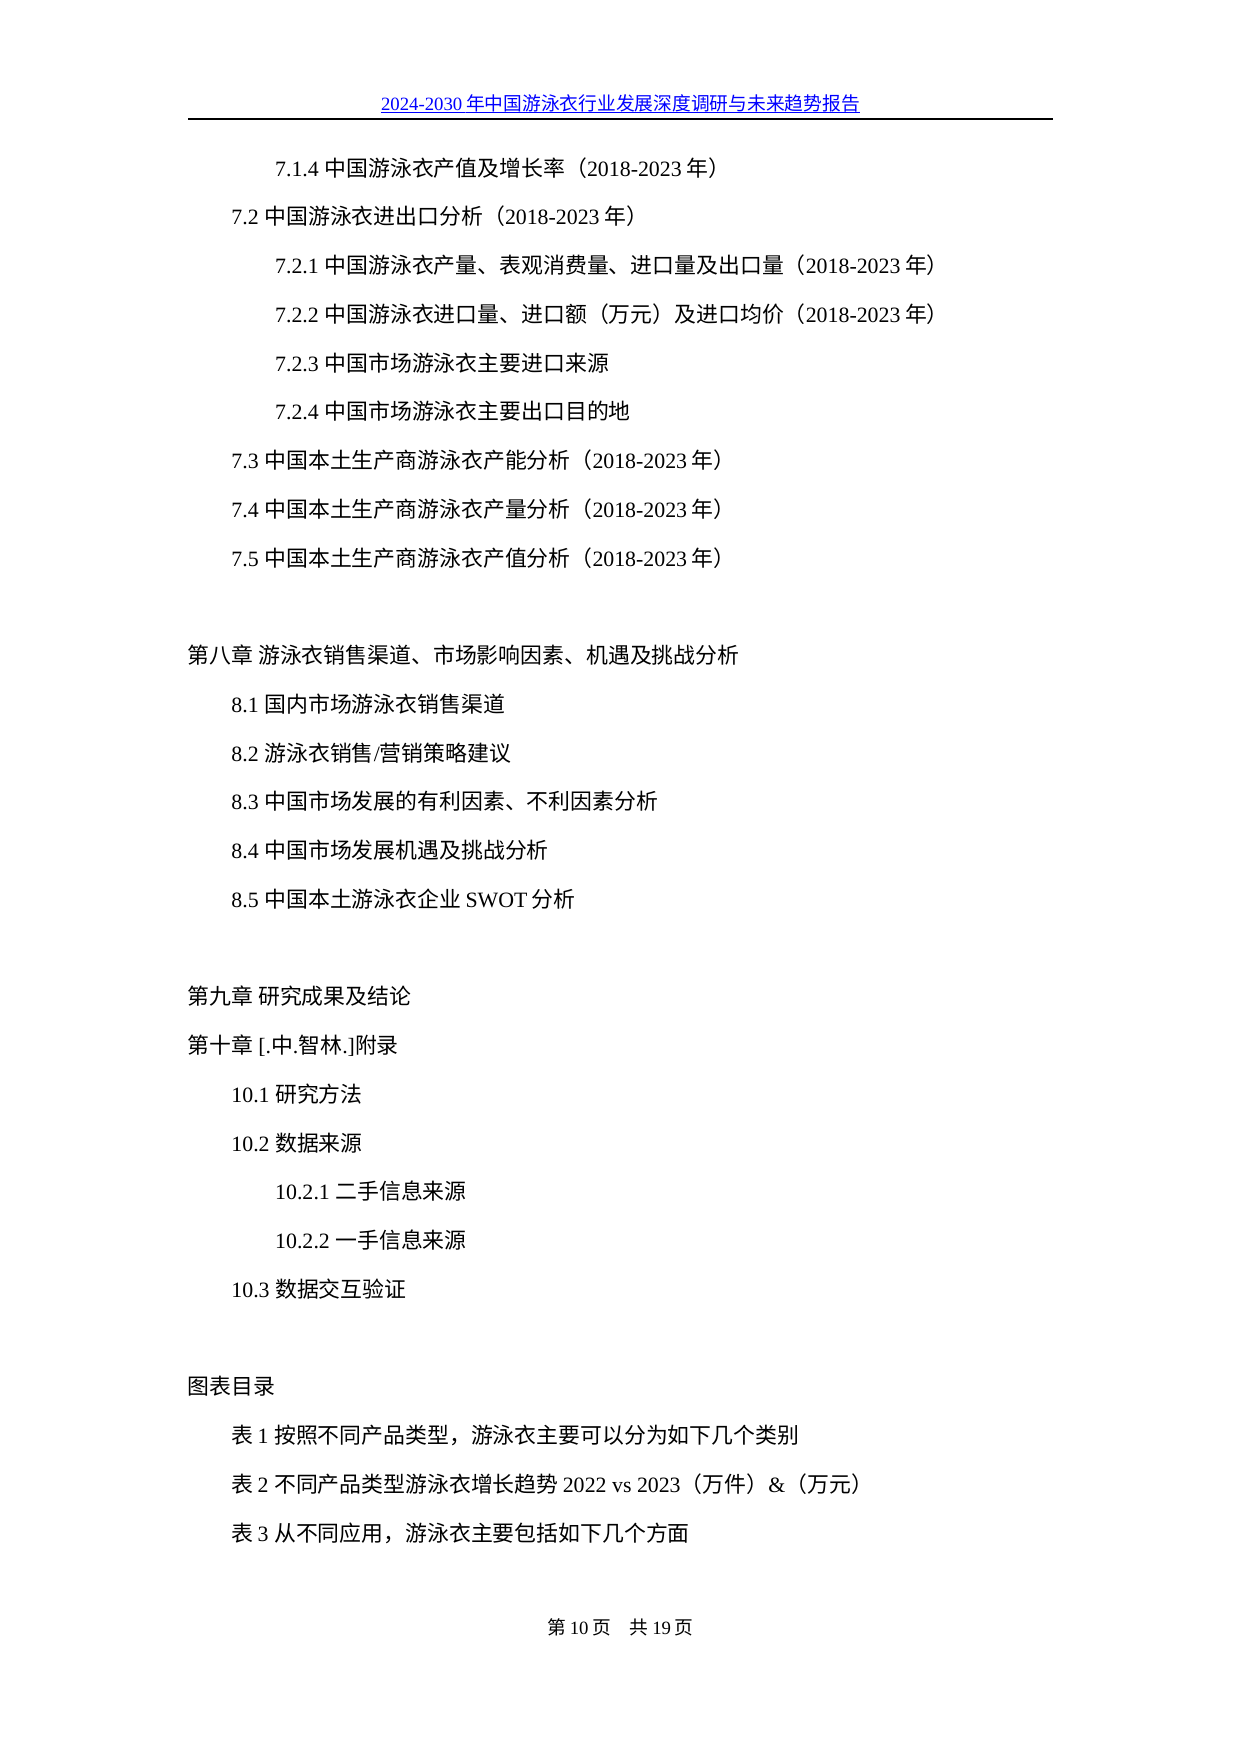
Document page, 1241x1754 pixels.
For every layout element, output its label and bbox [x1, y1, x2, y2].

text [187, 150, 1053, 1548]
